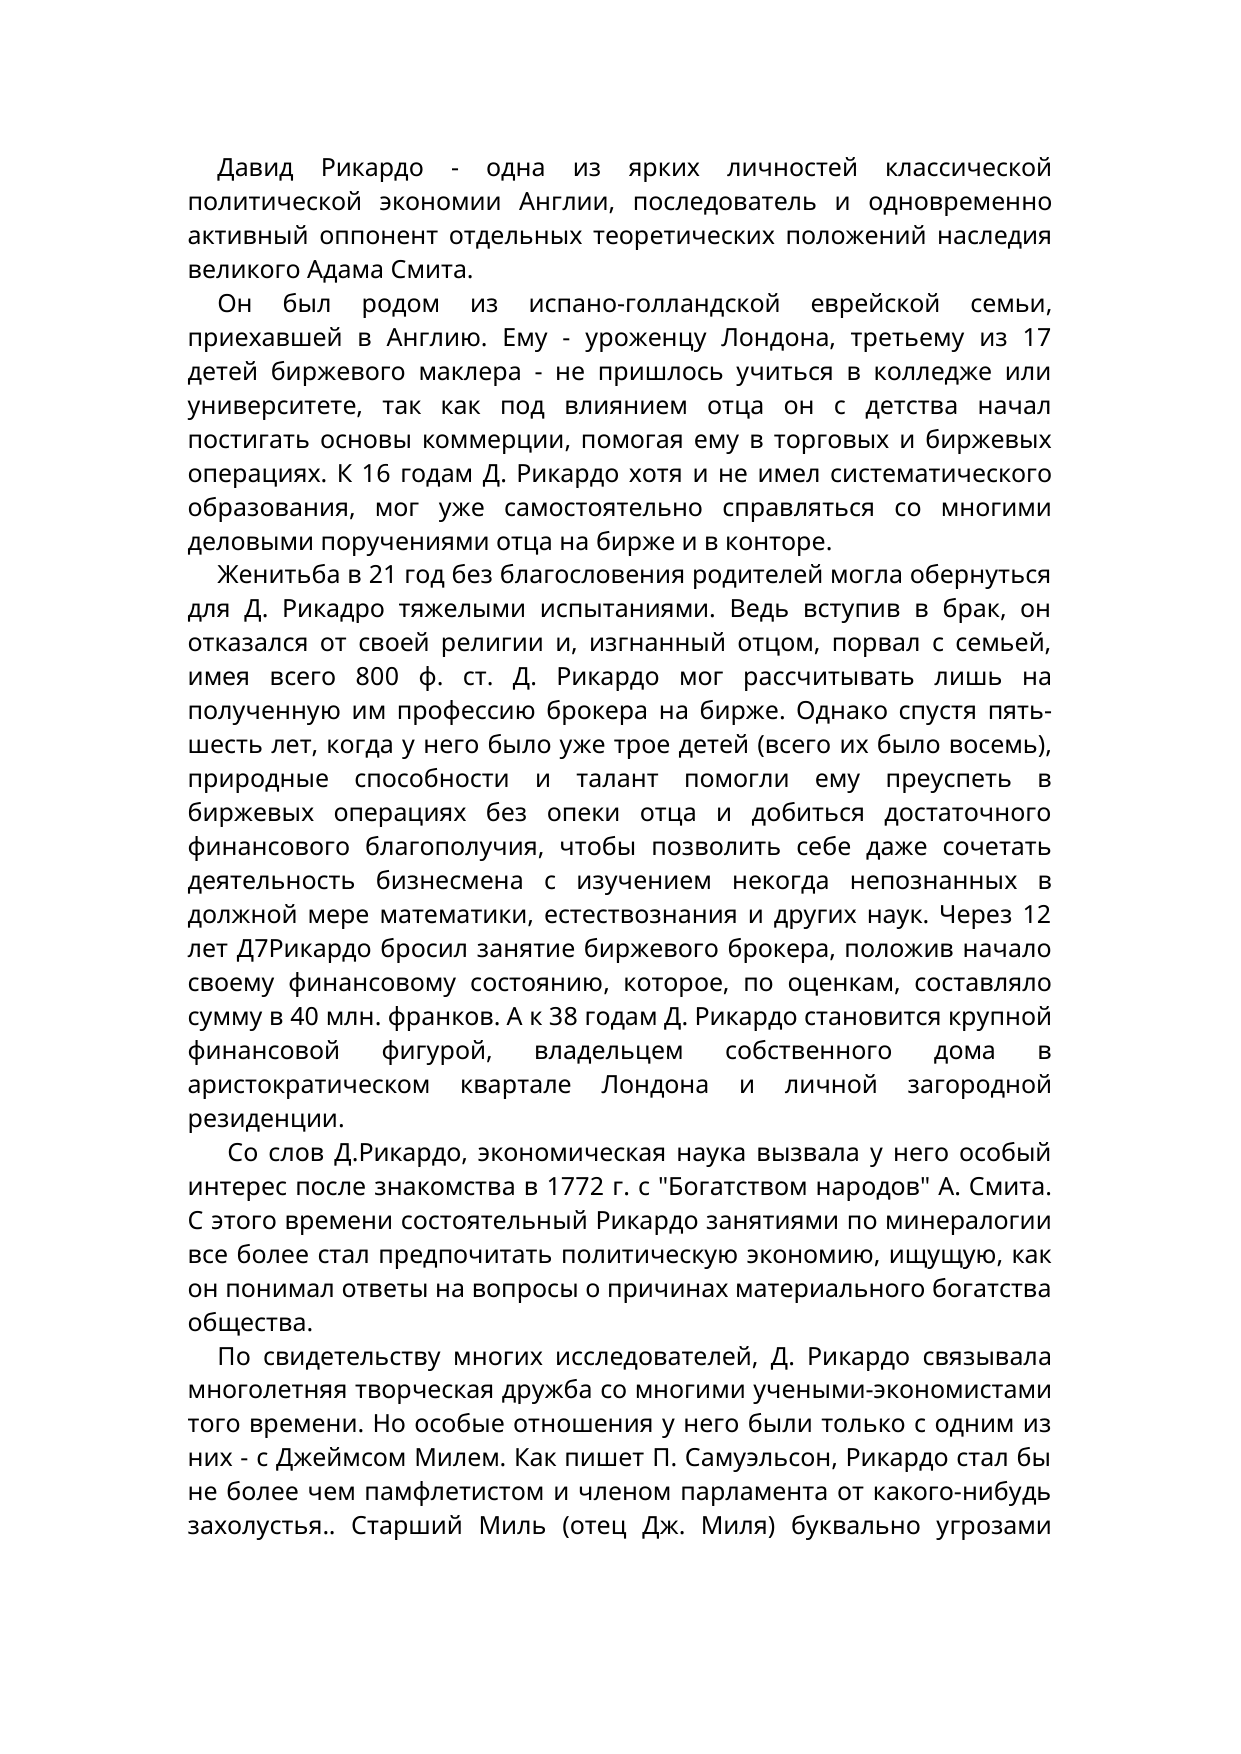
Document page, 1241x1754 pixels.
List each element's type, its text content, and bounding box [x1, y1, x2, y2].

text Давид Рикардо - одна из ярких личностей классической политической экономии Англии, последователь и одновременно активный оппонент отдельных теоретических положений наследия великого Адама Смита. [187, 150, 1053, 286]
text Он был родом из испано-голландской еврейской семьи, приехавшей в Англию. Ему - уроженцу Лондона, третьему из 17 детей биржевого маклера - не пришлось учиться в колледже или университете, так как под влиянием отца он с детства начал постигать основы коммерции, помогая ему в торговых и биржевых операциях. К 16 годам Д. Рикардо хотя и не имел систематического образования, мог уже самостоятельно справляться со многими деловыми поручениями отца на бирже и в конторе. [187, 286, 1053, 557]
text Женитьба в 21 год без благословения родителей могла обернуться для Д. Рикадро тяжелыми испытаниями. Ведь вступив в брак, он отказался от своей религии и, изгнанный отцом, порвал с семьей, имея всего 800 ф. ст. Д. Рикардо мог рассчитывать лишь на полученную им профессию брокера на бирже. Однако спустя пять-шесть лет, когда у него было уже трое детей (всего их было восемь), природные способности и талант помогли ему преуспеть в биржевых операциях без опеки отца и добиться достаточного финансового благополучия, чтобы позволить себе даже сочетать деятельность бизнесмена с изучением некогда непознанных в должной мере математики, естествознания и других наук. Через 12 лет Д7Рикардо бросил занятие биржевого брокера, положив начало своему финансовому состоянию, которое, по оценкам, составляло сумму в 40 млн. франков. А к 38 годам Д. Рикардо становится крупной финансовой фигурой, владельцем собственного дома в аристократическом квартале Лондона и личной загородной резиденции. [187, 557, 1053, 1135]
text Со слов Д.Рикардо, экономическая наука вызвала у него особый интерес после знакомства в 1772 г. с "Богатством народов" А. Смита. С этого времени состоятельный Рикардо занятиями по минералогии все более стал предпочитать политическую экономию, ищущую, как он понимал ответы на вопросы о причинах материального богатства общества. [187, 1135, 1053, 1338]
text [187, 1338, 1053, 1542]
